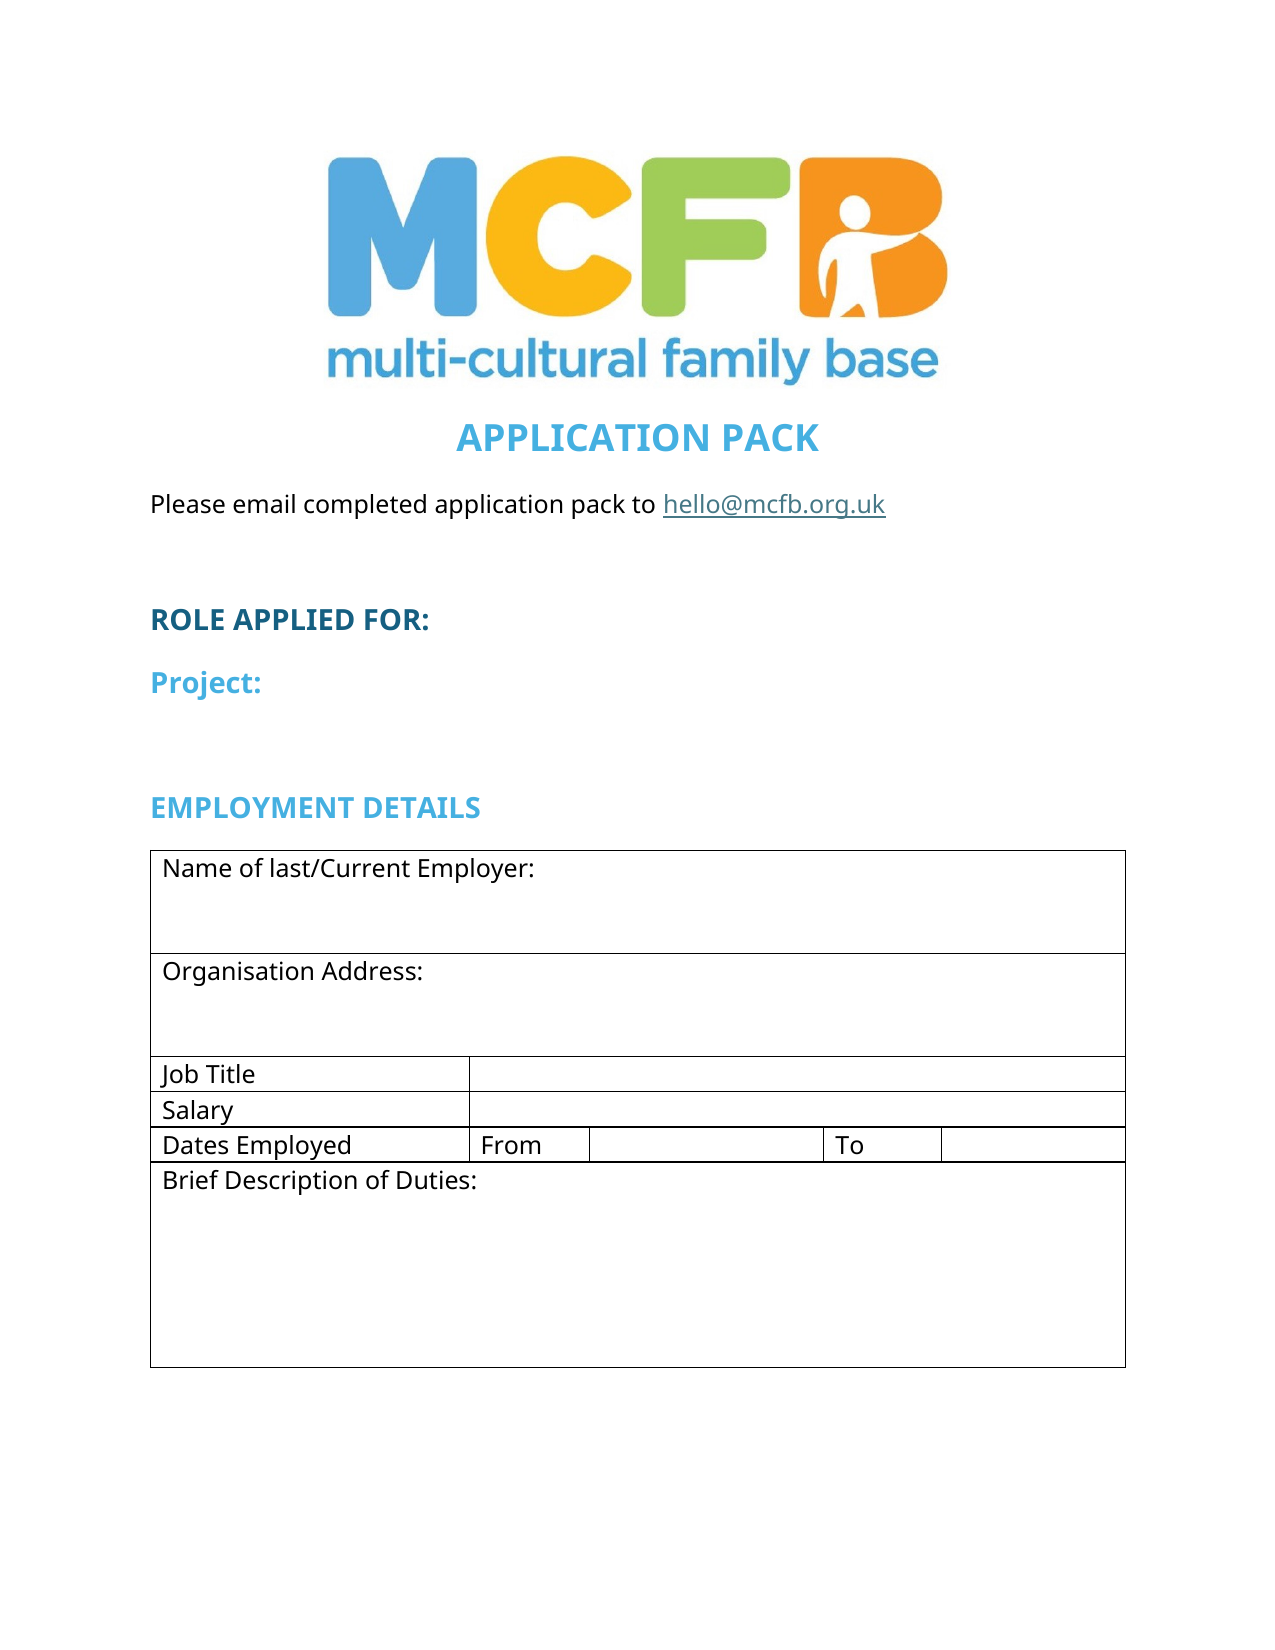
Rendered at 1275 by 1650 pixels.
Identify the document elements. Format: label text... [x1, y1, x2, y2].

table_cell Organisation Address: [151, 954, 1125, 1056]
text APPLICATION PACK [150, 411, 1125, 462]
table_cell [590, 1128, 823, 1161]
text ROLE APPLIED FOR: [150, 599, 1125, 639]
table_cell From [470, 1128, 589, 1161]
table_cell Brief Description of Duties: [151, 1163, 1125, 1367]
table_header Name of last/Current Employer: [151, 851, 1125, 953]
table_cell [942, 1128, 1125, 1161]
picture [323, 150, 952, 389]
text Please email completed application pack to hello@mcfb.org.uk [150, 487, 1125, 521]
table_cell [470, 1092, 1125, 1126]
table_cell To [824, 1128, 941, 1161]
table_cell Dates Employed [151, 1128, 469, 1161]
text EMPLOYMENT DETAILS [150, 787, 1125, 827]
table_cell [470, 1057, 1125, 1091]
table_cell Salary [151, 1092, 469, 1126]
text Project: [150, 662, 1125, 702]
table_cell Job Title [151, 1057, 469, 1091]
